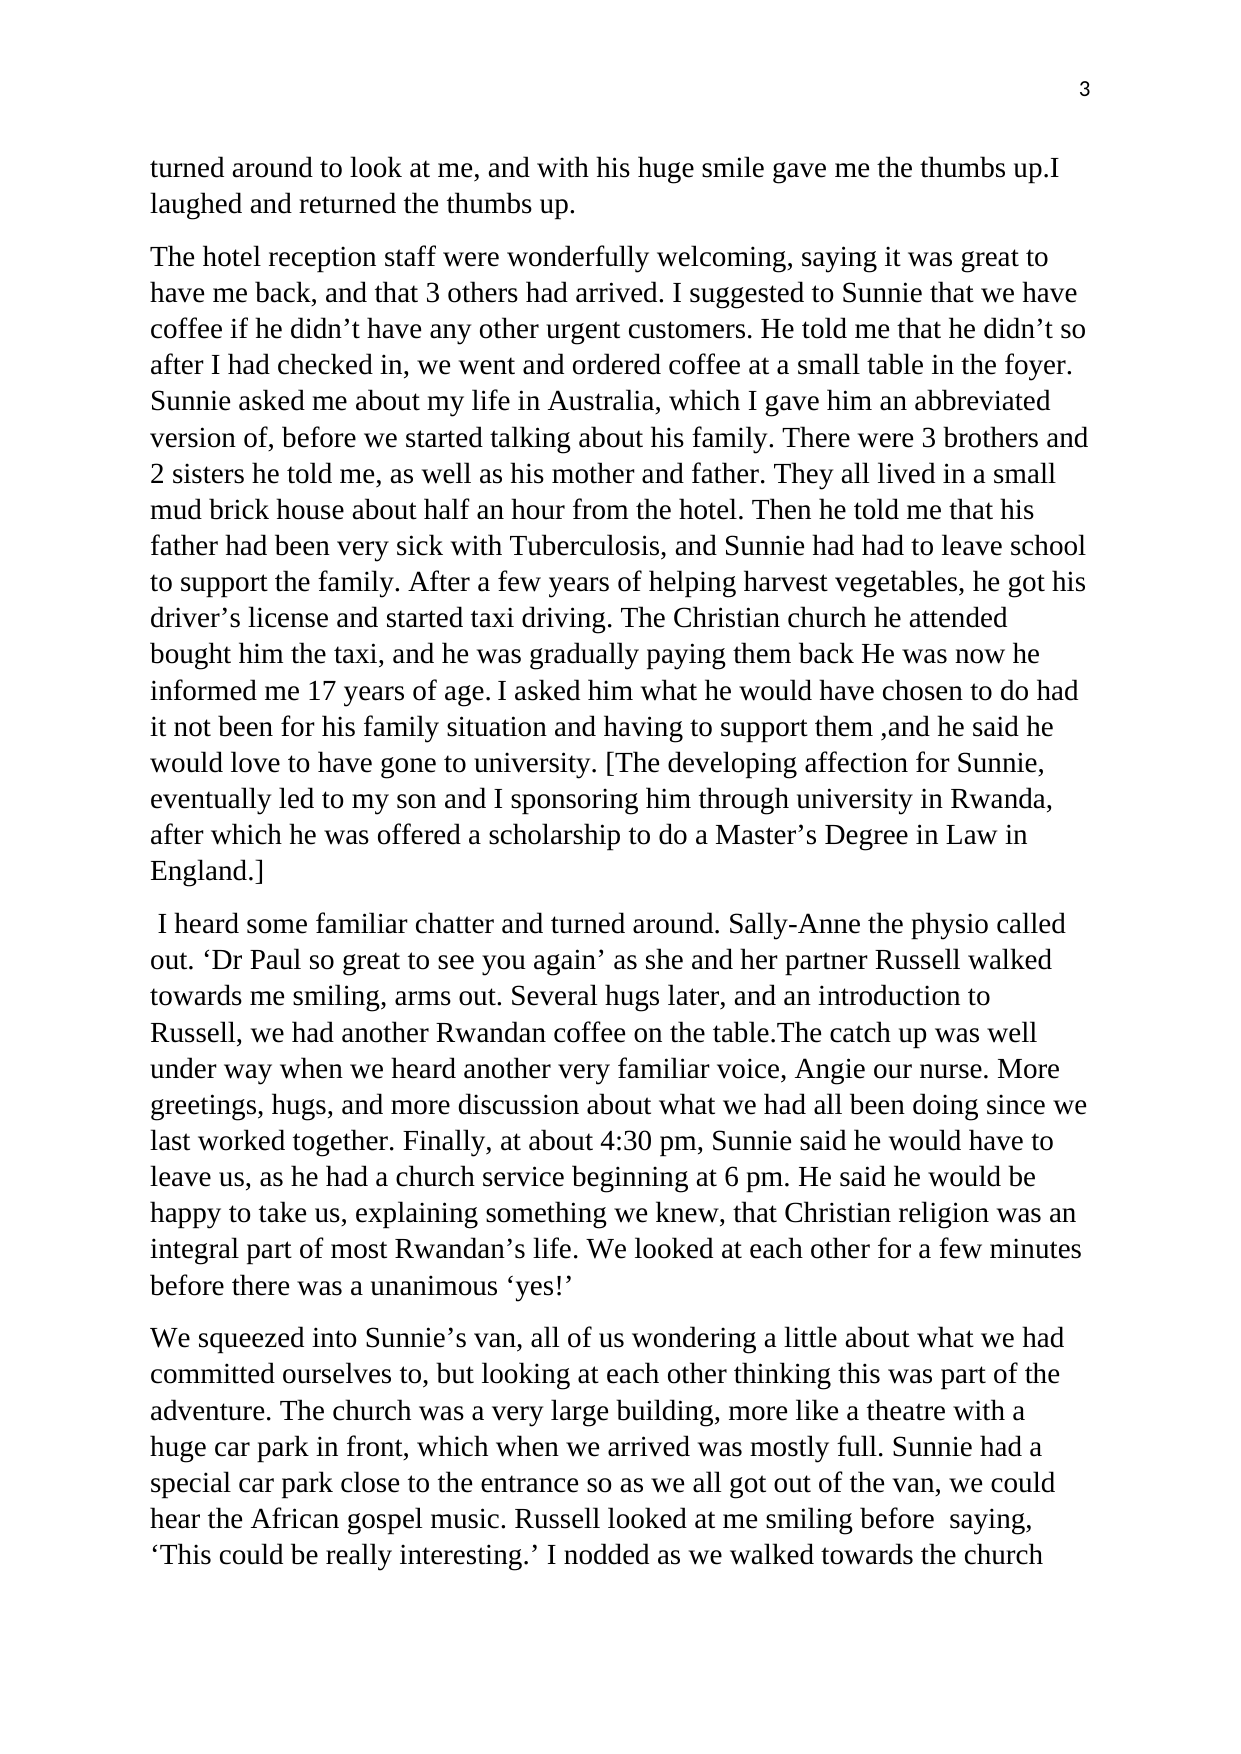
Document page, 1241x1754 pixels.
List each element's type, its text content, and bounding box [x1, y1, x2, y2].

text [150, 1321, 1090, 1571]
text I heard some familiar chatter and turned around. Sally-Anne the physio called out. ‘Dr Paul so great to see you again’ as she and her partner Russell walked towards me smiling, arms out. Several hugs later, and an introduction to Russell, we had another Rwandan coffee on the table.The catch up was well under way when we heard another very familiar voice, Angie our nurse. More greetings, hugs, and more discussion about what we had all been doing since we last worked together. Finally, at about 4:30 pm, Sunnie said he would have to leave us, as he had a church service beginning at 6 pm. He said he would be happy to take us, explaining something we knew, that Christian religion was an integral part of most Rwandan’s life. We looked at each other for a few minutes before there was a unanimous ‘yes!’ [150, 906, 1090, 1301]
text The hotel reception staff were wonderfully welcoming, saying it was great to have me back, and that 3 others had arrived. I suggested to Sunnie that we have coffee if he didn’t have any other urgent customers. He told me that he didn’t so after I had checked in, we went and ordered coffee at a small table in the foyer. Sunnie asked me about my life in Australia, which I gave him an abbreviated version of, before we started talking about his family. There were 3 brothers and 2 sisters he told me, as well as his mother and father. They all lived in a small mud brick house about half an hour from the hotel. Then he told me that his father had been very sick with Tuberculosis, and Sunnie had had to leave school to support the family. After a few years of helping harvest vegetables, he got his driver’s license and started taxi driving. The Christian church he attended bought him the taxi, and he was gradually paying them back He was now he informed me 17 years of age. I asked him what he would have chosen to do had it not been for his family situation and having to support them ,and he said he would love to have gone to university. [The developing affection for Sunnie, eventually led to my son and I sponsoring him through university in Rwanda, after which he was offered a scholarship to do a Master’s Degree in Law in England.] [150, 239, 1090, 887]
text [150, 150, 1090, 220]
